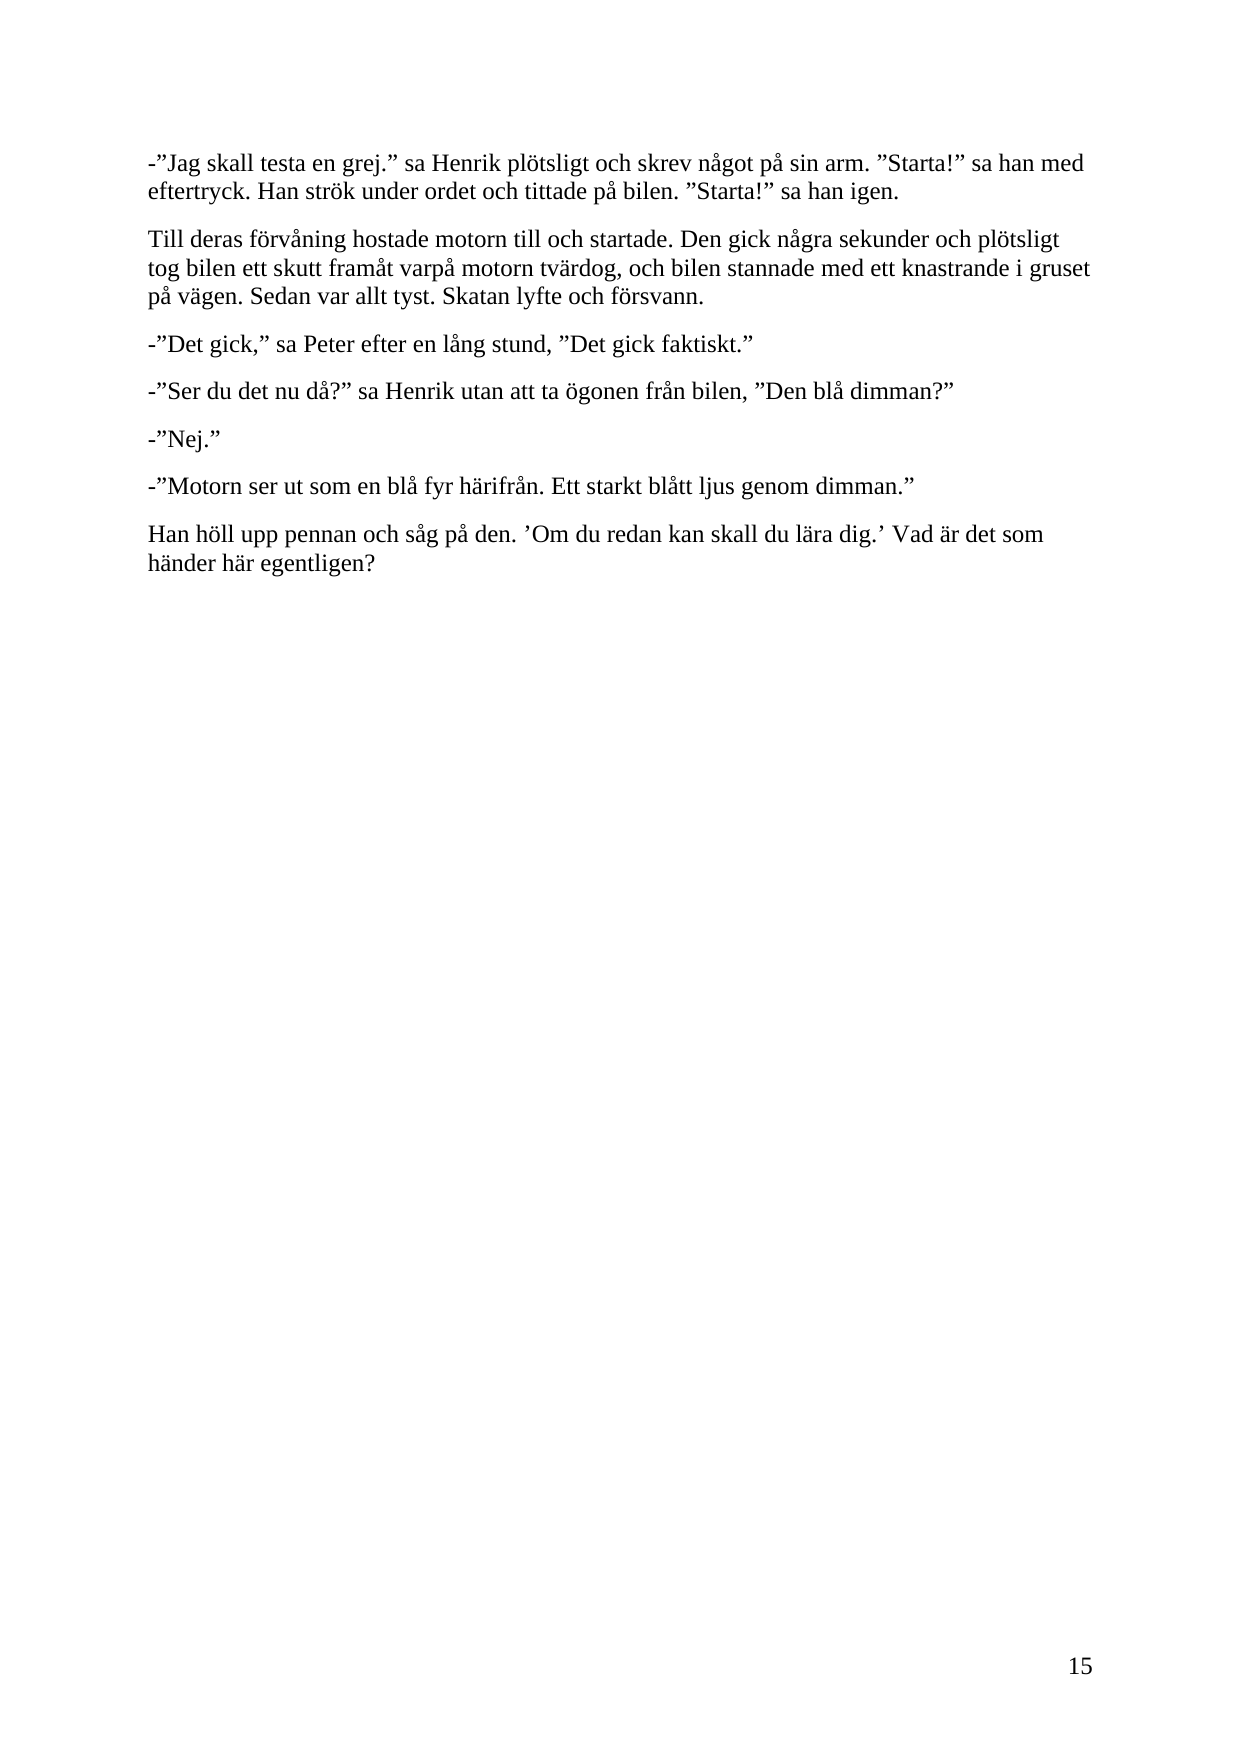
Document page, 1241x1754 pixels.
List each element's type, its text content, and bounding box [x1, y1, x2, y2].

text -”Det gick,” sa Peter efter en lång stund, ”Det gick faktiskt.” [148, 329, 1093, 358]
text Han höll upp pennan och såg på den. ’Om du redan kan skall du lära dig.’ Vad är det som händer här egentligen? [148, 519, 1093, 576]
text -”Motorn ser ut som en blå fyr härifrån. Ett starkt blått ljus genom dimman.” [148, 471, 1093, 500]
text -”Jag skall testa en grej.” sa Henrik plötsligt och skrev något på sin arm. ”Starta!” sa han med eftertryck. Han strök under ordet och tittade på bilen. ”Starta!” sa han igen. [148, 148, 1093, 205]
text -”Ser du det nu då?” sa Henrik utan att ta ögonen från bilen, ”Den blå dimman?” [148, 376, 1093, 405]
text Till deras förvåning hostade motorn till och startade. Den gick några sekunder och plötsligt tog bilen ett skutt framåt varpå motorn tvärdog, och bilen stannade med ett knastrande i gruset på vägen. Sedan var allt tyst. Skatan lyfte och försvann. [148, 224, 1093, 310]
text -”Nej.” [148, 424, 1093, 453]
